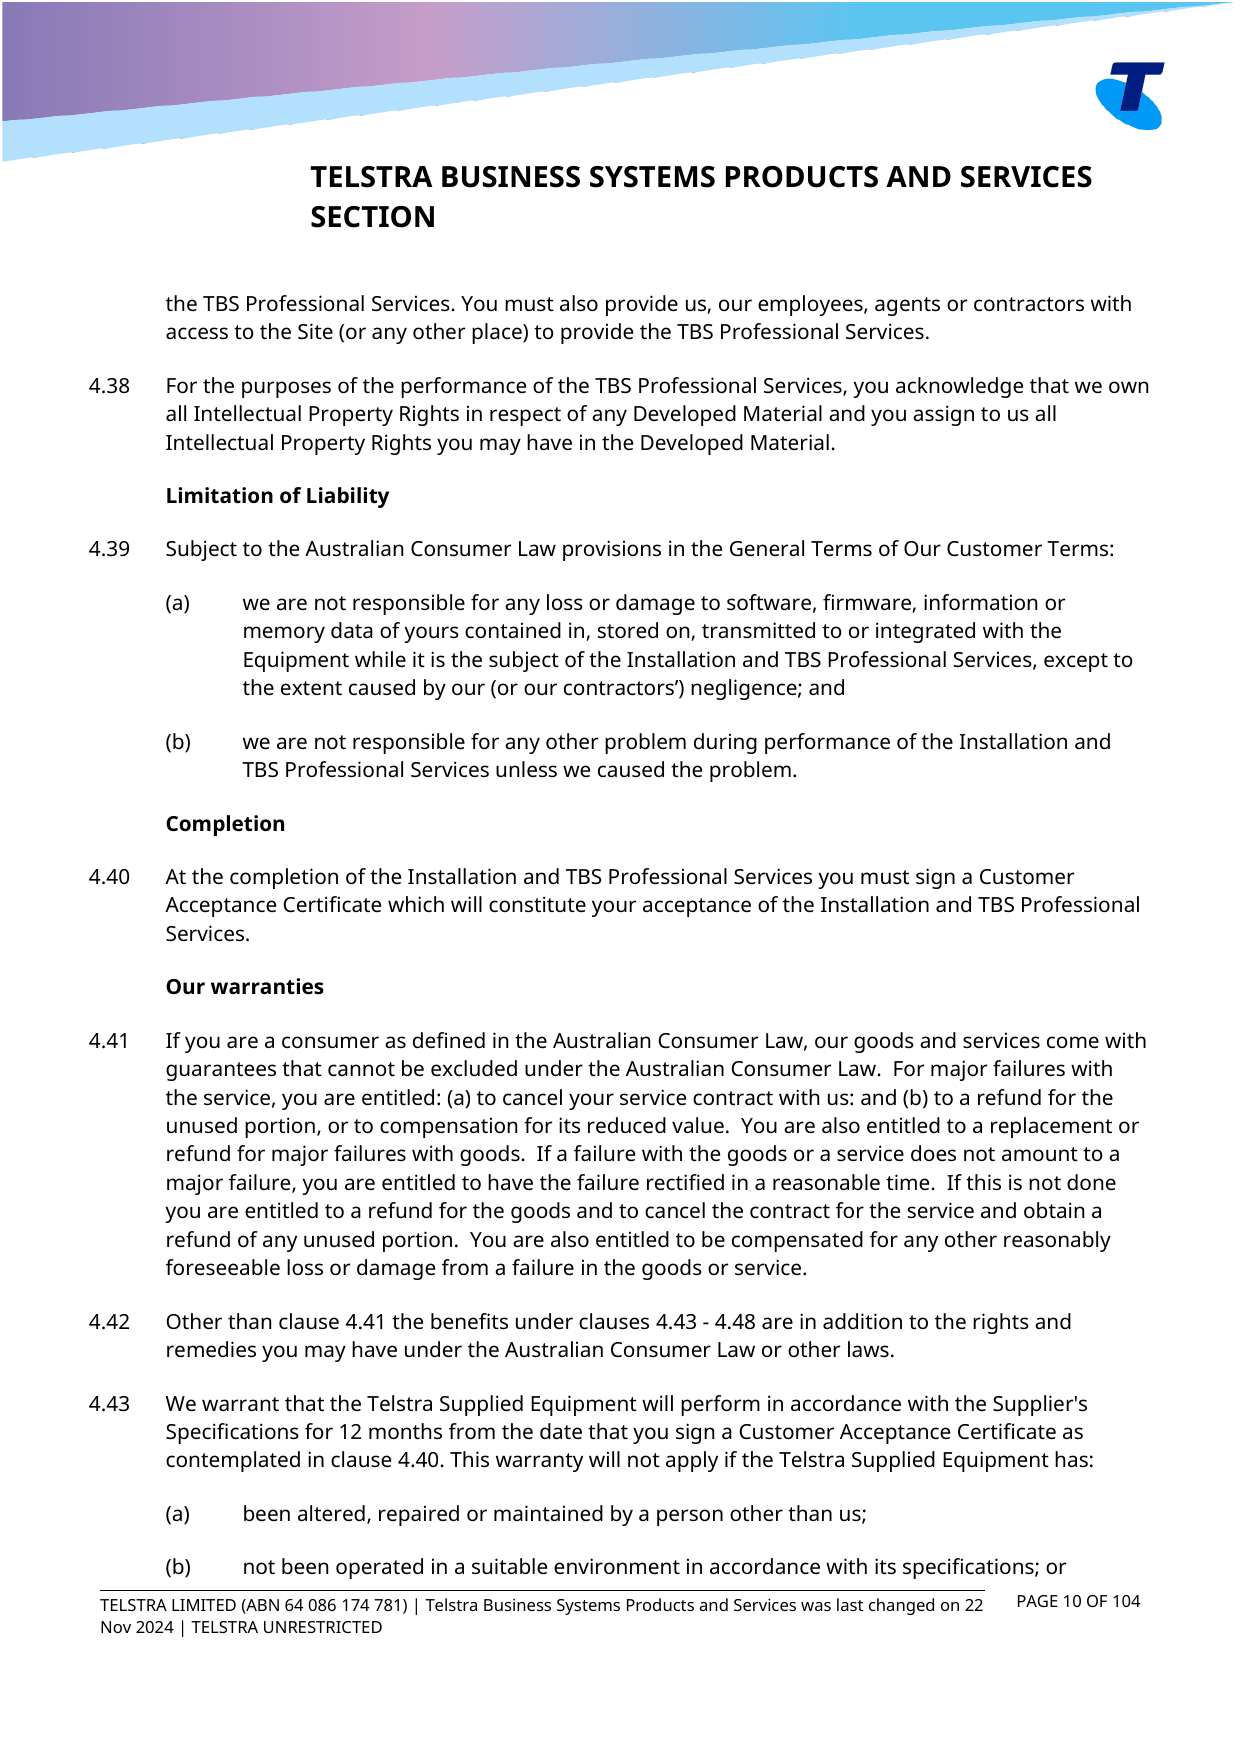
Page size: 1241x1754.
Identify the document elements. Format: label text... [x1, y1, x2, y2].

subtitle At the completion of the Installation and TBS Professional Services you must sign a Customer Acceptance Certificate which will constitute your acceptance of the Installation and TBS Professional Services. [89, 862, 1152, 947]
subtitle Completion [165, 809, 1152, 837]
subtitle For the purposes of the performance of the TBS Professional Services, you acknowledge that we own all Intellectual Property Rights in respect of any Developed Material and you assign to us all Intellectual Property Rights you may have in the Developed Material. [89, 371, 1152, 456]
subtitle Our warranties [165, 972, 1152, 1001]
picture [2, 2, 1234, 167]
subtitle not been operated in a suitable environment in accordance with its specifications; or [165, 1552, 1152, 1581]
subtitle been altered, repaired or maintained by a person other than us; [165, 1499, 1152, 1527]
subtitle Subject to the Australian Consumer Law provisions in the General Terms of Our Customer Terms: [89, 534, 1152, 563]
subtitle Other than clause 4.41 the benefits under clauses 4.43 - 4.48 are in addition to the rights and remedies you may have under the Australian Consumer Law or other laws. [89, 1307, 1152, 1364]
subtitle Limitation of Liability [165, 481, 1152, 509]
subtitle we are not responsible for any loss or damage to software, firmware, information or memory data of yours contained in, stored on, transmitted to or integrated with the Equipment while it is the subject of the Installation and TBS Professional Services, except to the extent caused by our (or our contractors’) negligence; and [165, 588, 1152, 702]
subtitle We warrant that the Telstra Supplied Equipment will perform in accordance with the Supplier's Specifications for 12 months from the date that you sign a Customer Acceptance Certificate as contemplated in clause 4.40. This warranty will not apply if the Telstra Supplied Equipment has: [89, 1389, 1152, 1474]
subtitle If you are a consumer as defined in the Australian Consumer Law, our goods and services come with guarantees that cannot be excluded under the Australian Consumer Law. For major failures with the service, you are entitled: (a) to cancel your service contract with us: and (b) to a refund for the unused portion, or to compensation for its reduced value. You are also entitled to a replacement or refund for major failures with goods. If a failure with the goods or a service does not amount to a major failure, you are entitled to have the failure rectified in a reasonable time. If this is not done you are entitled to a refund for the goods and to cancel the contract for the service and obtain a refund of any unused portion. You are also entitled to be compensated for any other reasonably foreseeable loss or damage from a failure in the goods or service. [89, 1026, 1152, 1282]
subtitle we are not responsible for any other problem during performance of the Installation and TBS Professional Services unless we caused the problem. [165, 727, 1152, 784]
